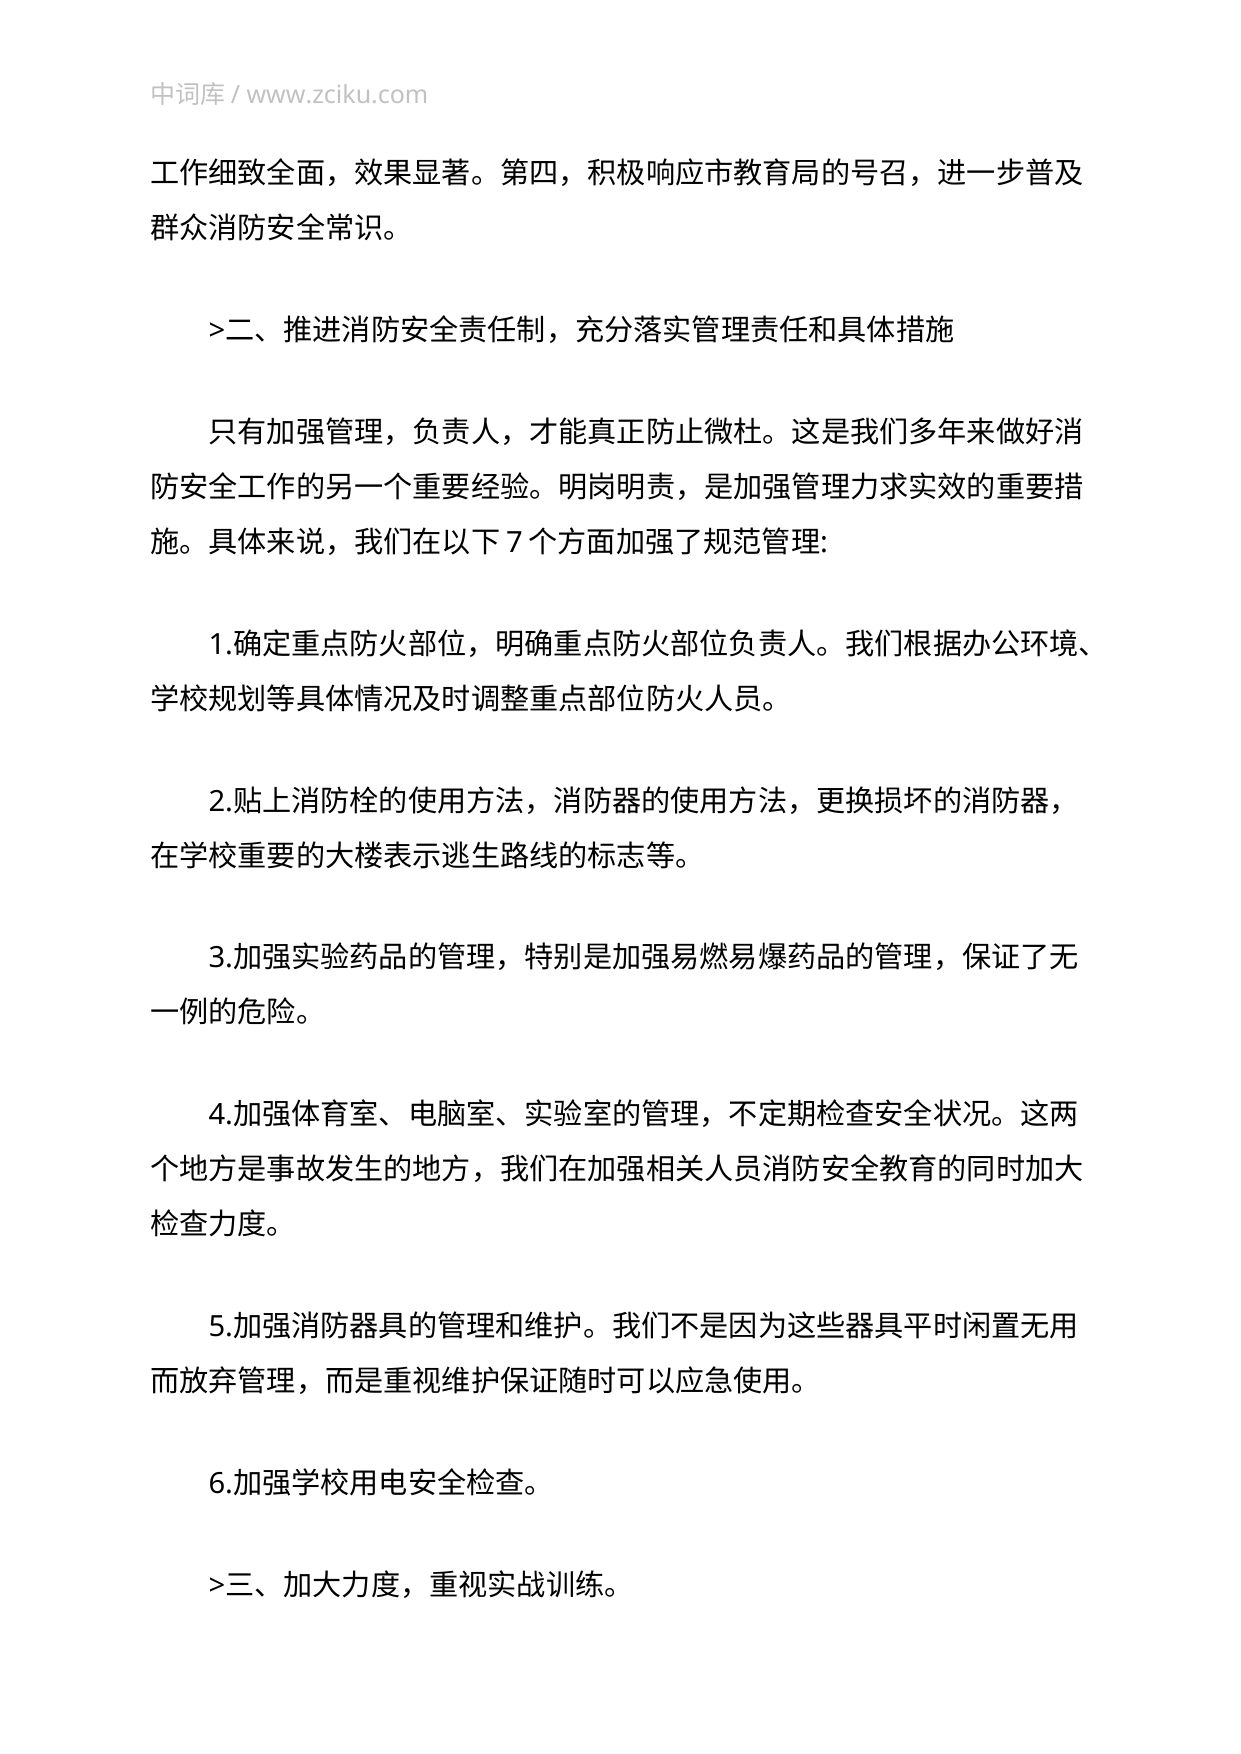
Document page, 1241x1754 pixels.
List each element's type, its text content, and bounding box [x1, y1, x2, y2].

text >三、加大力度，重视实战训练。 [150, 1561, 1090, 1603]
text 3.加强实验药品的管理，特别是加强易燃易爆药品的管理，保证了无一例的危险。 [150, 934, 1090, 1031]
text 1.确定重点防火部位，明确重点防火部位负责人。我们根据办公环境、学校规划等具体情况及时调整重点部位防火人员。 [150, 620, 1090, 718]
text 4.加强体育室、电脑室、实验室的管理，不定期检查安全状况。这两个地方是事故发生的地方，我们在加强相关人员消防安全教育的同时加大检查力度。 [150, 1091, 1090, 1243]
text 只有加强管理，负责人，才能真正防止微杜。这是我们多年来做好消防安全工作的另一个重要经验。明岗明责，是加强管理力求实效的重要措施。具体来说，我们在以下7个方面加强了规范管理: [150, 409, 1090, 561]
text 2.贴上消防栓的使用方法，消防器的使用方法，更换损坏的消防器，在学校重要的大楼表示逃生路线的标志等。 [150, 777, 1090, 874]
text 5.加强消防器具的管理和维护。我们不是因为这些器具平时闲置无用而放弃管理，而是重视维护保证随时可以应急使用。 [150, 1302, 1090, 1400]
text 6.加强学校用电安全检查。 [150, 1459, 1090, 1502]
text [150, 150, 1090, 247]
text >二、推进消防安全责任制，充分落实管理责任和具体措施 [150, 307, 1090, 349]
